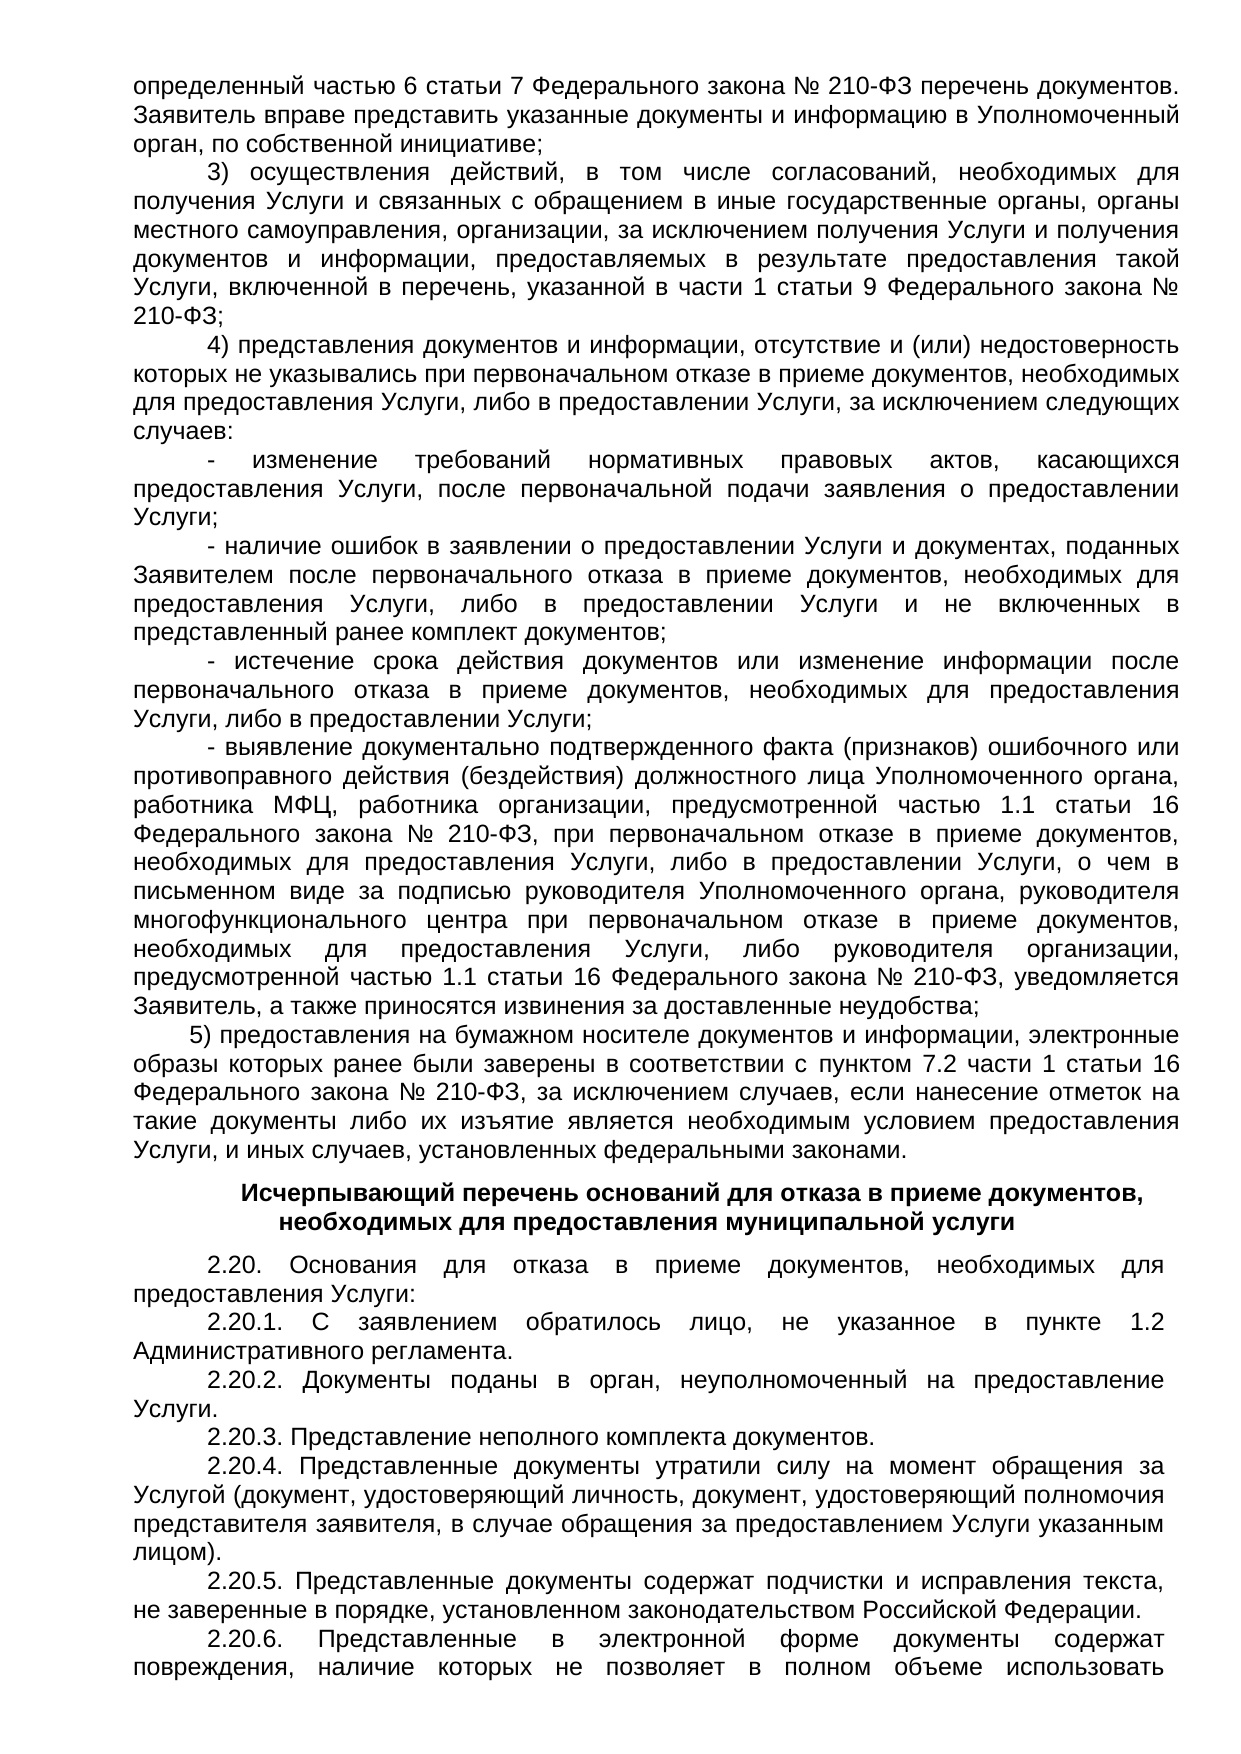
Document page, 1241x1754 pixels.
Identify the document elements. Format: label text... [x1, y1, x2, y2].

text 2.20.4. Представленные документы утратили силу на момент обращения за Услугой (документ, удостоверяющий личность, документ, удостоверяющий полномочия представителя заявителя, в случае обращения за предоставлением Услуги указанным лицом). [133, 1451, 1166, 1566]
text 5) предоставления на бумажном носителе документов и информации, электронные образы которых ранее были заверены в соответствии с пунктом 7.2 части 1 статьи 16 Федерального закона № 210-ФЗ, за исключением случаев, если нанесение отметок на такие документы либо их изъятие является необходимым условием предоставления Услуги, и иных случаев, установленных федеральными законами. [133, 1020, 1181, 1163]
text 4) представления документов и информации, отсутствие и (или) недостоверность которых не указывались при первоначальном отказе в приеме документов, необходимых для предоставления Услуги, либо в предоставлении Услуги, за исключением следующих случаев: [133, 330, 1181, 445]
text - изменение требований нормативных правовых актов, касающихся предоставления Услуги, после первоначальной подачи заявления о предоставлении Услуги; [133, 445, 1181, 531]
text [133, 71, 1181, 157]
text 2.20.1. С заявлением обратилось лицо, не указанное в пункте 1.2 Административного регламента. [133, 1307, 1166, 1365]
text 2.20.5. Представленные документы содержат подчистки и исправления текста, не заверенные в порядке, установленном законодательством Российской Федерации. [133, 1566, 1166, 1623]
text 2.20.3. Представление неполного комплекта документов. [133, 1422, 1166, 1451]
text 2.20.2. Документы поданы в орган, неуполномоченный на предоставление Услуги. [133, 1365, 1166, 1422]
subtitle Исчерпывающий перечень оснований для отказа в приеме документов, необходимых для предоставления муниципальной услуги [133, 1178, 1161, 1235]
text - выявление документально подтвержденного факта (признаков) ошибочного или противоправного действия (бездействия) должностного лица Уполномоченного органа, работника МФЦ, работника организации, предусмотренной частью 1.1 статьи 16 Федерального закона № 210-ФЗ, при первоначальном отказе в приеме документов, необходимых для предоставления Услуги, либо в предоставлении Услуги, о чем в письменном виде за подписью руководителя Уполномоченного органа, руководителя многофункционального центра при первоначальном отказе в приеме документов, необходимых для предоставления Услуги, либо руководителя организации, предусмотренной частью 1.1 статьи 16 Федерального закона № 210-ФЗ, уведомляется Заявитель, а также приносятся извинения за доставленные неудобства; [133, 732, 1181, 1020]
text 3) осуществления действий, в том числе согласований, необходимых для получения Услуги и связанных с обращением в иные государственные органы, органы местного самоуправления, организации, за исключением получения Услуги и получения документов и информации, предоставляемых в результате предоставления такой Услуги, включенной в перечень, указанной в части 1 статьи 9 Федерального закона № 210-ФЗ; [133, 157, 1181, 330]
text 2.20. Основания для отказа в приеме документов, необходимых для предоставления Услуги: [133, 1250, 1166, 1307]
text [133, 1623, 1166, 1681]
text - истечение срока действия документов или изменение информации после первоначального отказа в приеме документов, необходимых для предоставления Услуги, либо в предоставлении Услуги; [133, 646, 1181, 732]
text - наличие ошибок в заявлении о предоставлении Услуги и документах, поданных Заявителем после первоначального отказа в приеме документов, необходимых для предоставления Услуги, либо в предоставлении Услуги и не включенных в представленный ранее комплект документов; [133, 531, 1181, 646]
